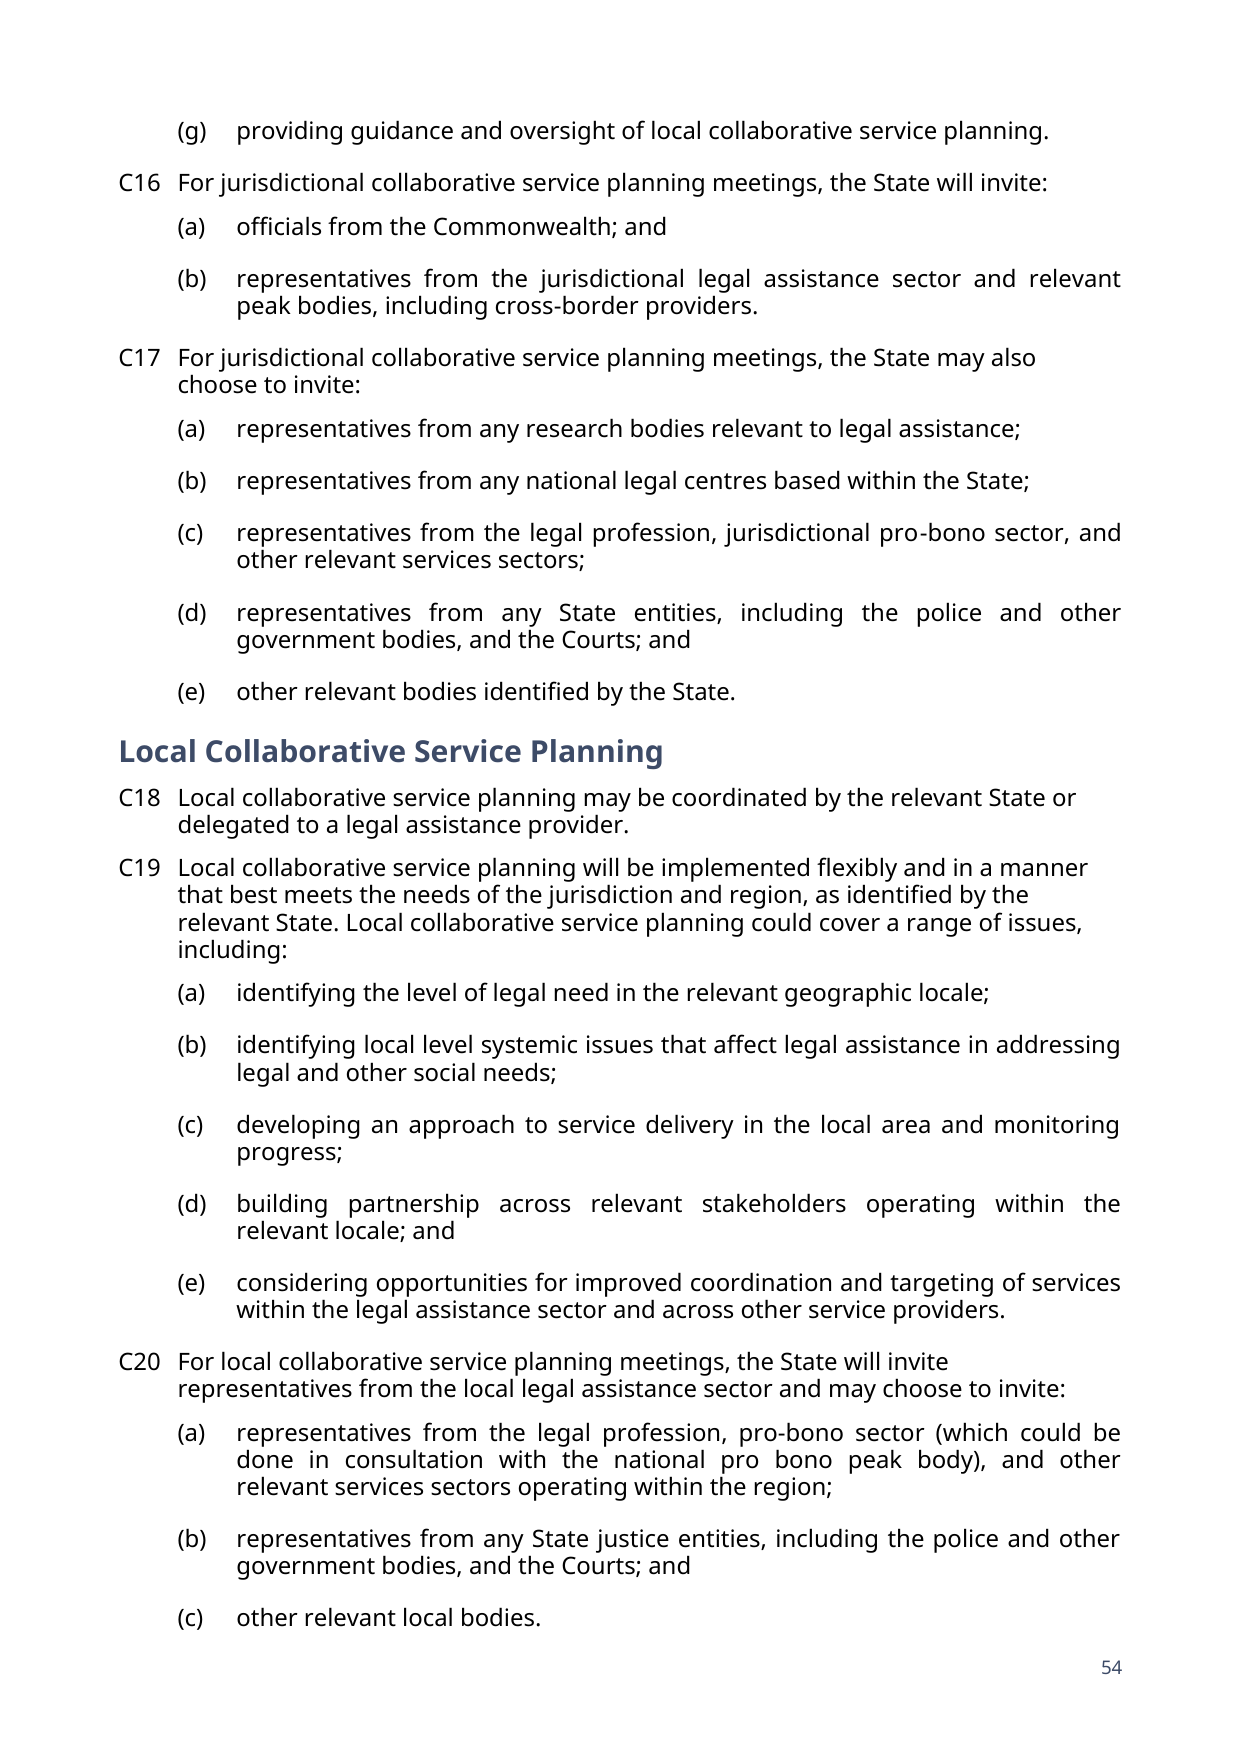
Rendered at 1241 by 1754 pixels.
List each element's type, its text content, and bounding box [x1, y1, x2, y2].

list identifying the level of legal need in the relevant geographic locale; [177, 980, 1122, 1007]
list representatives from any research bodies relevant to legal assistance; [177, 416, 1122, 443]
list representatives from any State entities, including the police and other government bodies, and the Courts; and [177, 599, 1122, 653]
text Local collaborative service planning may be coordinated by the relevant State or delegated to a legal assistance provider. [118, 784, 1122, 838]
list officials from the Commonwealth; and [177, 214, 1122, 241]
text For local collaborative service planning meetings, the State will invite representatives from the local legal assistance sector and may choose to invite: [118, 1349, 1122, 1403]
list providing guidance and oversight of local collaborative service planning. [177, 118, 1122, 145]
text For jurisdictional collaborative service planning meetings, the State may also choose to invite: [118, 345, 1122, 399]
list representatives from the legal profession, jurisdictional pro-bono sector, and other relevant services sectors; [177, 520, 1122, 574]
list other relevant bodies identified by the State. [177, 678, 1122, 706]
list representatives from any State justice entities, including the police and other government bodies, and the Courts; and [177, 1526, 1122, 1580]
list developing an approach to service delivery in the local area and monitoring progress; [177, 1111, 1122, 1166]
list identifying local level systemic issues that affect legal assistance in addressing legal and other social needs; [177, 1032, 1122, 1086]
text For jurisdictional collaborative service planning meetings, the State will invite: [118, 170, 1122, 197]
list considering opportunities for improved coordination and targeting of services within the legal assistance sector and across other service providers. [177, 1270, 1122, 1324]
list building partnership across relevant stakeholders operating within the relevant locale; and [177, 1191, 1122, 1245]
list representatives from the legal profession, pro-bono sector (which could be done in consultation with the national pro bono peak body), and other relevant services sectors operating within the region; [177, 1420, 1122, 1501]
list representatives from the jurisdictional legal assistance sector and relevant peak bodies, including cross-border providers. [177, 266, 1122, 320]
subtitle Local Collaborative Service Planning [118, 731, 1122, 772]
text Local collaborative service planning will be implemented flexibly and in a manner that best meets the needs of the jurisdiction and region, as identified by the relevant State. Local collaborative service planning could cover a range of issues, including: [118, 855, 1122, 963]
list representatives from any national legal centres based within the State; [177, 468, 1122, 495]
list other relevant local bodies. [177, 1605, 1122, 1632]
